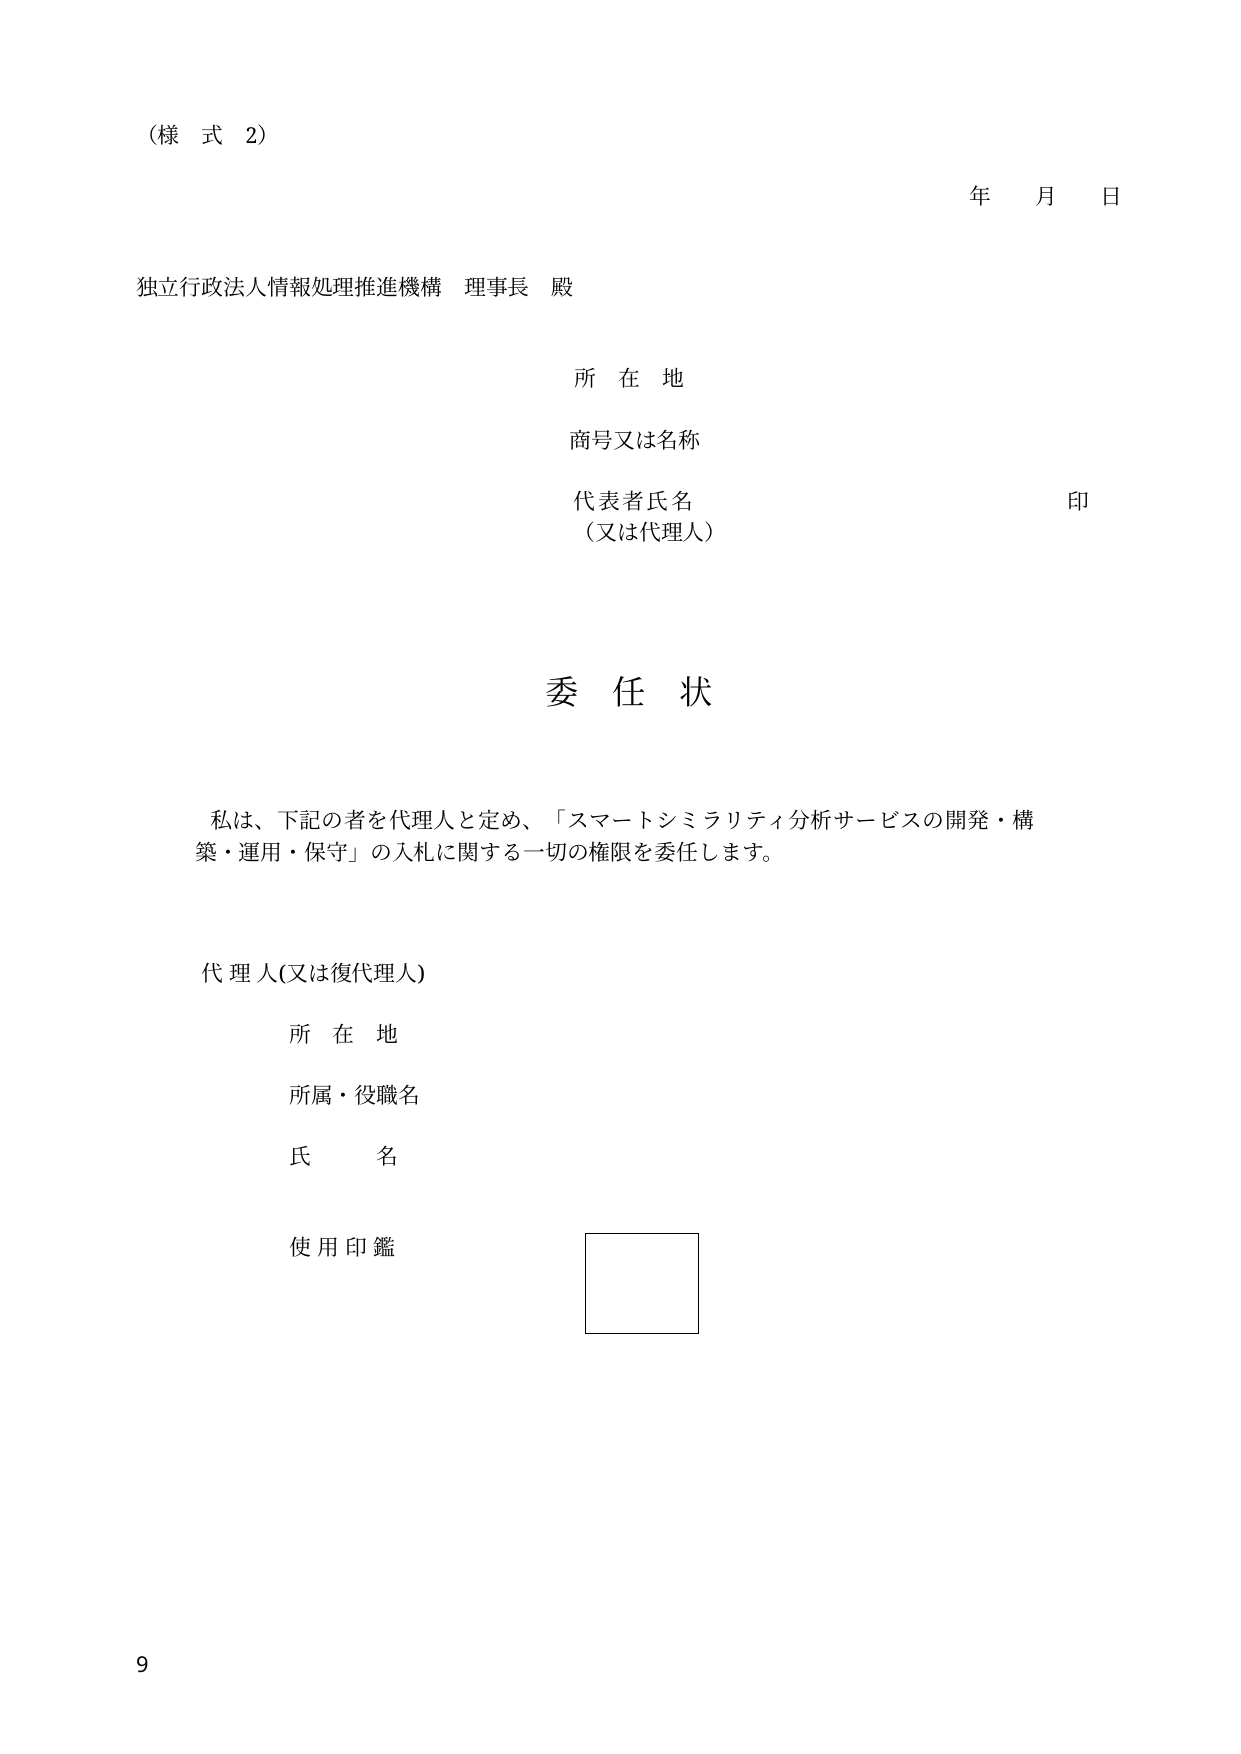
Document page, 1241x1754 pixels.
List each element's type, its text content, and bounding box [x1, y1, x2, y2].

text 所属・役職名 [136, 1078, 1122, 1110]
text 商号又は名称 [136, 423, 1122, 454]
text 代表者氏名 印 [136, 484, 1122, 516]
text 年 月 日 [136, 179, 1122, 211]
text 代 理 人(又は復代理人) [136, 956, 1122, 987]
text 使用印鑑 [136, 1231, 1122, 1262]
text 独立行政法人情報処理推進機構 理事長 殿 [136, 271, 1122, 302]
table_header [586, 1234, 698, 1333]
text 私は、下記の者を代理人と定め、「スマートシミラリティ分析サービスの開発・構築・運用・保守」の入札に関する一切の権限を委任します。 [195, 803, 1037, 866]
text 所 在 地 [136, 362, 1122, 393]
subtitle （様 式 2） [136, 118, 1122, 150]
text 委 任 状 [136, 666, 1122, 714]
text （又は代理人） [136, 516, 1122, 547]
text 氏 名 [136, 1139, 1122, 1171]
text 所 在 地 [136, 1017, 1122, 1048]
